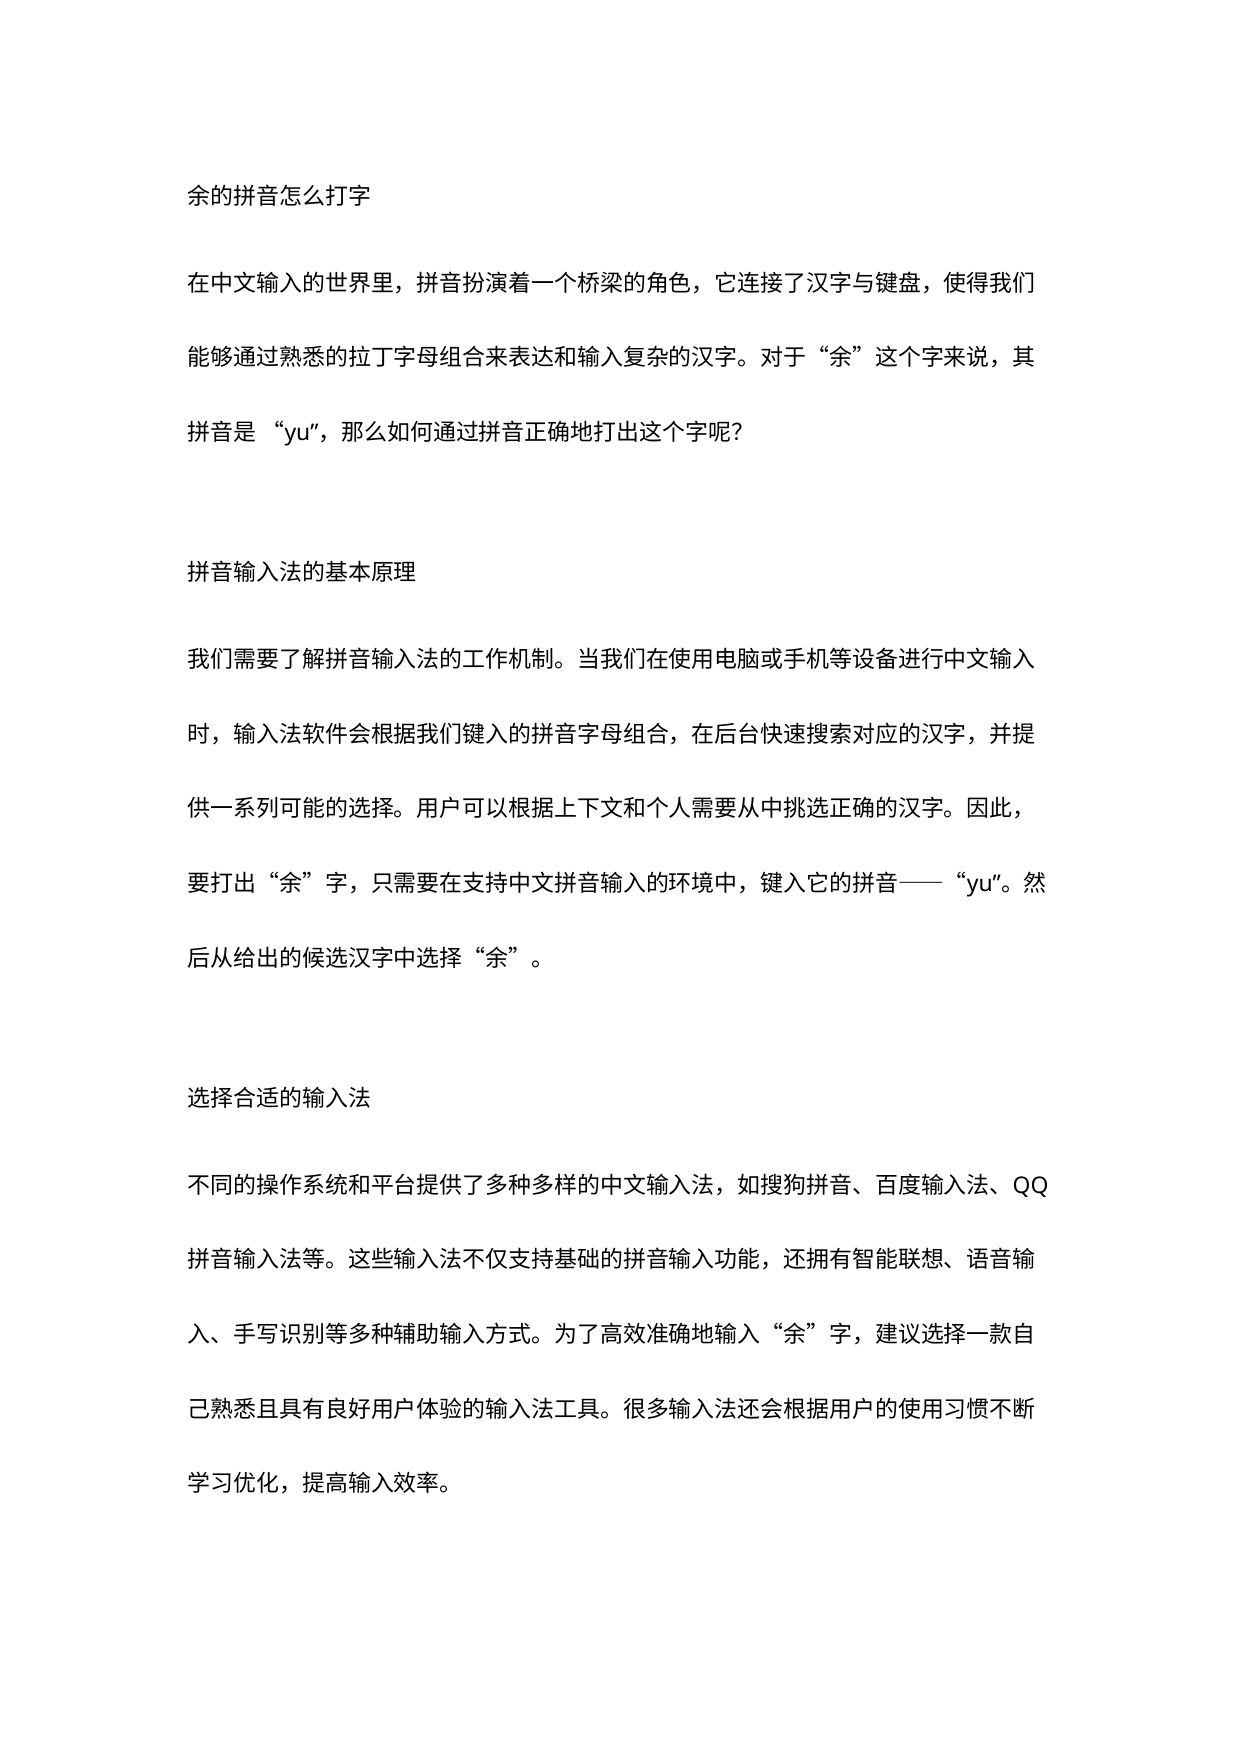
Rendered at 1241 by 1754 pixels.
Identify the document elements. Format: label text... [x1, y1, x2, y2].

text 我们需要了解拼音输入法的工作机制。当我们在使用电脑或手机等设备进行中文输入时，输入法软件会根据我们键入的拼音字母组合，在后台快速搜索对应的汉字，并提供一系列可能的选择。用户可以根据上下文和个人需要从中挑选正确的汉字。因此，要打出“余”字，只需要在支持中文拼音输入的环境中，键入它的拼音——“yu”。然后从给出的候选汉字中选择“余”。 [187, 625, 1053, 989]
text 余的拼音怎么打字 [187, 162, 1053, 227]
text 选择合适的输入法 [187, 1064, 1053, 1129]
text 拼音输入法的基本原理 [187, 538, 1053, 603]
text 不同的操作系统和平台提供了多种多样的中文输入法，如搜狗拼音、百度输入法、QQ拼音输入法等。这些输入法不仅支持基础的拼音输入功能，还拥有智能联想、语音输入、手写识别等多种辅助输入方式。为了高效准确地输入“余”字，建议选择一款自己熟悉且具有良好用户体验的输入法工具。很多输入法还会根据用户的使用习惯不断学习优化，提高输入效率。 [187, 1151, 1053, 1514]
text 在中文输入的世界里，拼音扮演着一个桥梁的角色，它连接了汉字与键盘，使得我们能够通过熟悉的拉丁字母组合来表达和输入复杂的汉字。对于“余”这个字来说，其拼音是 “yu”，那么如何通过拼音正确地打出这个字呢？ [187, 248, 1053, 463]
